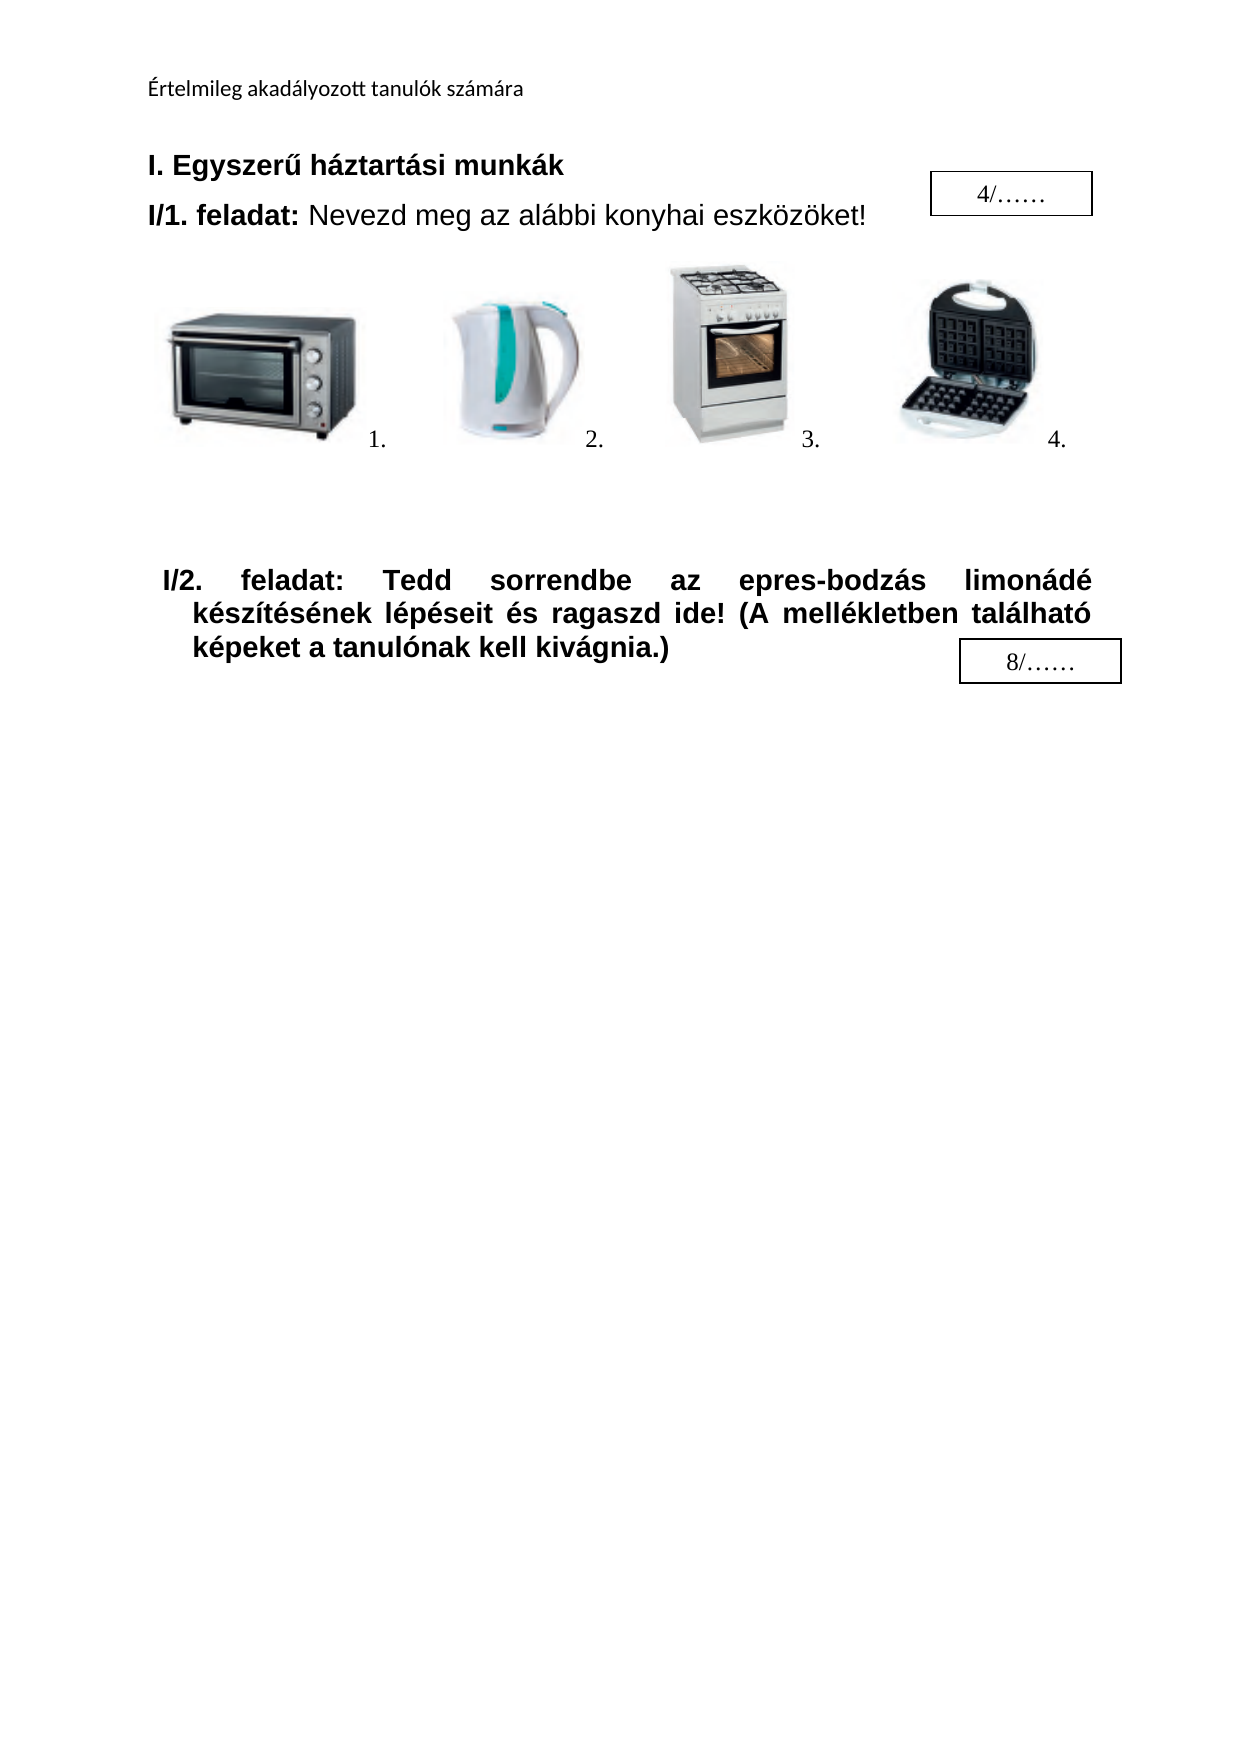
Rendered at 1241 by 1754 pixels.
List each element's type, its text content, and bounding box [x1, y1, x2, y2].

picture [885, 279, 1048, 447]
text I/1. feladat: Nevezd meg az alábbi konyhai eszközöket! [148, 198, 1093, 231]
subtitle I/2. feladat: Tedd sorrendbe az epres-bodzás limonádé készítésének lépéseit és ragaszd ide! (A mellékletben található képeket a tanulónak kell kivágnia.) [162, 563, 1093, 663]
picture [442, 291, 585, 447]
picture [153, 307, 368, 447]
text I. Egyszerű háztartási munkák [148, 148, 1093, 181]
picture [663, 260, 802, 447]
